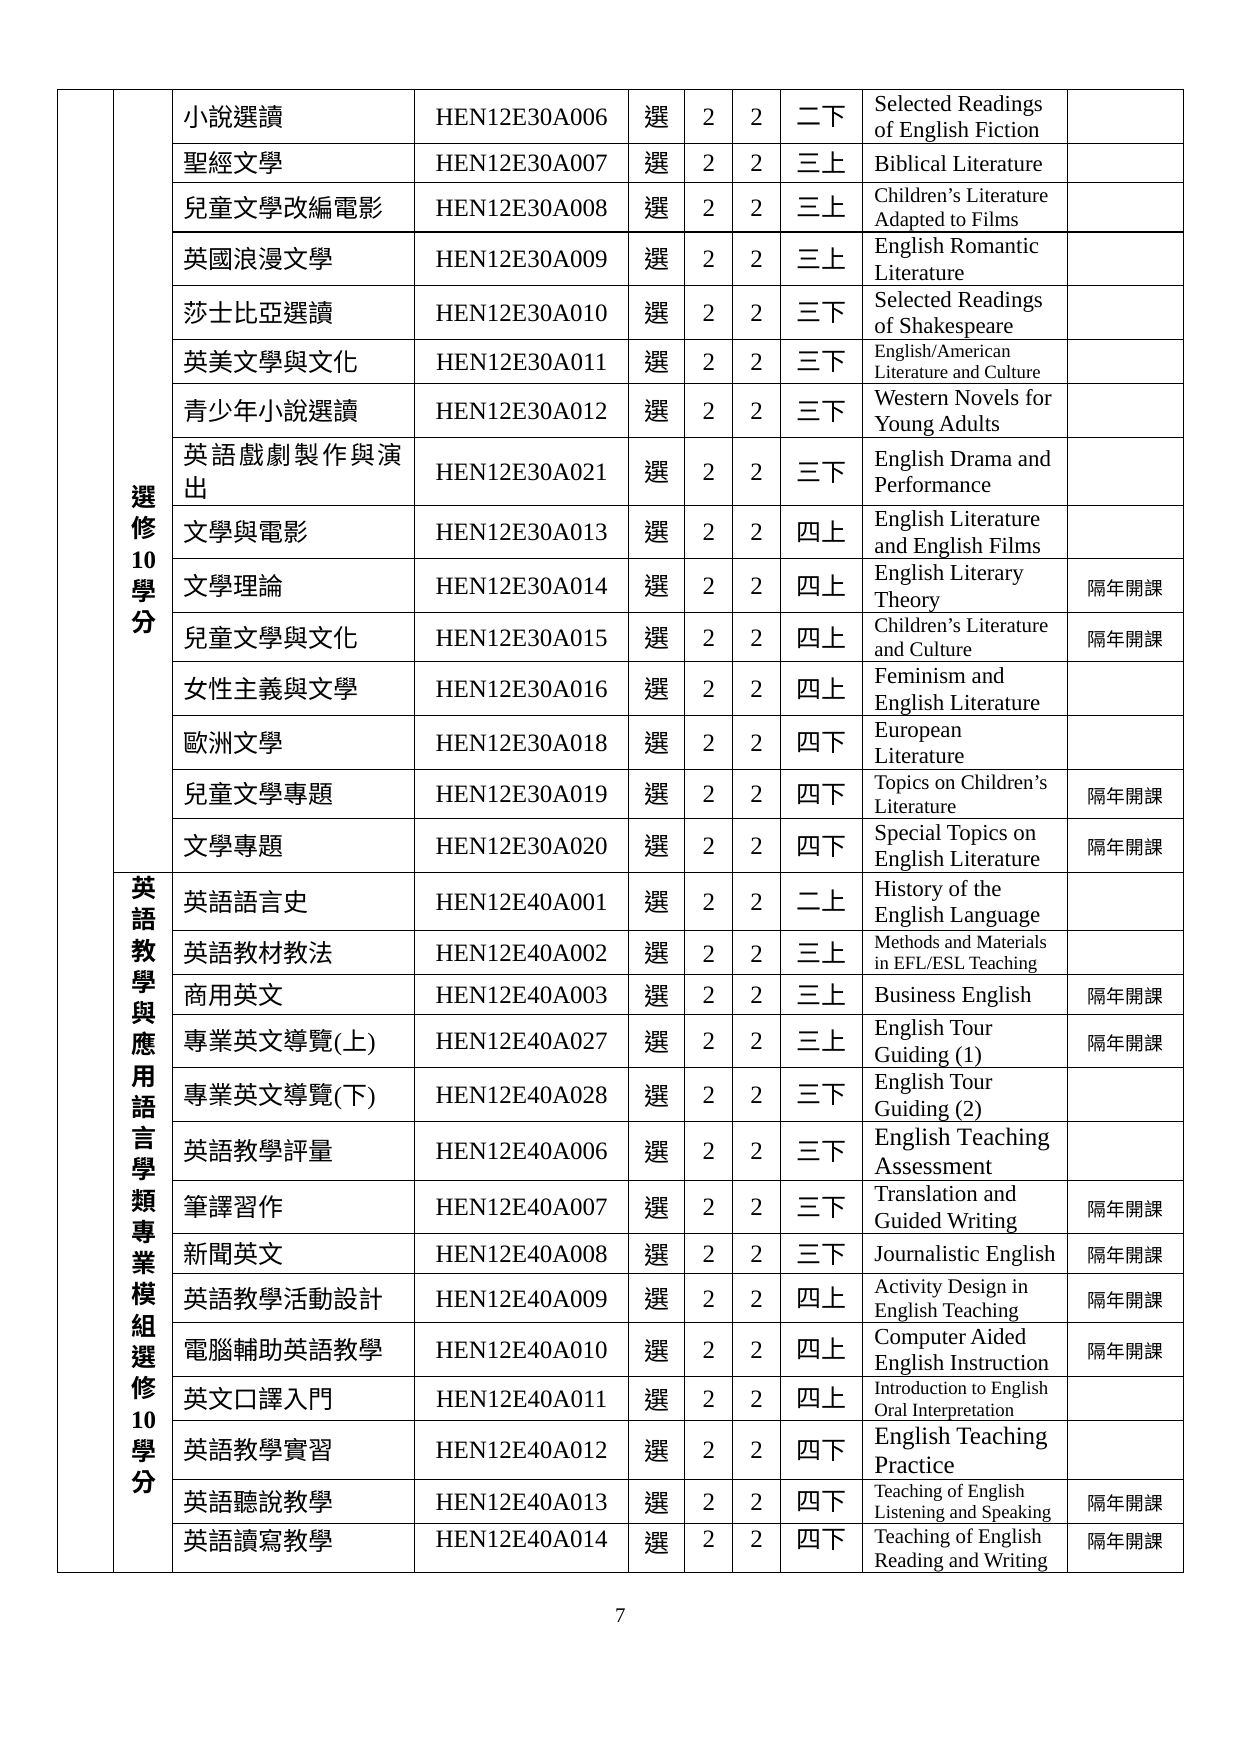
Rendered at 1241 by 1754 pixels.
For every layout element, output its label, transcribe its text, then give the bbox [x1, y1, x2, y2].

table_cell 隔年開課 [1068, 613, 1183, 661]
table_cell 2 [733, 716, 780, 769]
table_cell 2 [733, 90, 780, 142]
table_cell 隔年開課 [1068, 1181, 1183, 1233]
table_cell 選 [629, 1068, 684, 1121]
table_cell [1068, 1068, 1183, 1121]
table_cell English Teaching Assessment [863, 1122, 1067, 1179]
table_cell 2 [733, 144, 780, 182]
table_cell 2 [685, 1234, 732, 1273]
table_cell Children’s Literature Adapted to Films [863, 183, 1067, 231]
table_cell [1068, 90, 1183, 142]
table_cell 女性主義與文學 [173, 662, 414, 715]
table_cell 2 [685, 506, 732, 558]
table_cell 選 [629, 1323, 684, 1376]
table_cell History of the English Language [863, 873, 1067, 929]
table_cell 2 [733, 931, 780, 974]
table_cell 四上 [781, 613, 862, 661]
table_cell English Tour Guiding (1) [863, 1015, 1067, 1067]
table_cell 兒童文學改編電影 [173, 183, 414, 231]
table_cell Selected Readings of English Fiction [863, 90, 1067, 142]
table_cell 三下 [781, 438, 862, 504]
table_cell [1068, 340, 1183, 383]
table_cell HEN12E30A018 [415, 716, 628, 769]
table_cell 選 [629, 286, 684, 339]
table_cell Special Topics on English Literature [863, 819, 1067, 872]
table_cell HEN12E40A014 [415, 1524, 628, 1572]
table_cell 聖經文學 [173, 144, 414, 182]
table_cell 2 [685, 144, 732, 182]
table_cell 2 [685, 233, 732, 285]
table_cell Computer Aided English Instruction [863, 1323, 1067, 1376]
table_cell 三下 [781, 384, 862, 437]
table_cell 選 [629, 716, 684, 769]
table_cell 選 [629, 559, 684, 612]
table_cell Business English [863, 975, 1067, 1013]
table_cell 2 [685, 90, 732, 142]
table_cell 選 [629, 1234, 684, 1273]
table_cell 二上 [781, 873, 862, 929]
table_cell 英語教學活動設計 [173, 1274, 414, 1322]
table_cell 2 [733, 770, 780, 818]
table_cell Topics on Children’s Literature [863, 770, 1067, 818]
table_cell 2 [733, 1181, 780, 1233]
table_cell 三下 [781, 340, 862, 383]
table_cell [1068, 183, 1183, 231]
table_cell 2 [685, 613, 732, 661]
table_cell 三下 [781, 1234, 862, 1273]
table_cell 選 [629, 1421, 684, 1478]
table_cell 四下 [781, 716, 862, 769]
table_cell 2 [733, 873, 780, 929]
table_cell 三下 [781, 1181, 862, 1233]
table_cell 選 [629, 340, 684, 383]
table_cell English Tour Guiding (2) [863, 1068, 1067, 1121]
table_cell 2 [733, 1122, 780, 1179]
table_cell 莎士比亞選讀 [173, 286, 414, 339]
table_cell [1068, 144, 1183, 182]
table_cell HEN12E40A028 [415, 1068, 628, 1121]
table_cell Journalistic English [863, 1234, 1067, 1273]
table_cell 2 [685, 1480, 732, 1523]
table_cell HEN12E30A014 [415, 559, 628, 612]
table_cell HEN12E40A011 [415, 1377, 628, 1420]
table_cell 2 [685, 662, 732, 715]
table_cell 2 [733, 613, 780, 661]
table_cell 2 [685, 1015, 732, 1067]
table_cell HEN12E40A002 [415, 931, 628, 974]
table_cell [1068, 384, 1183, 437]
table_cell 四上 [781, 1377, 862, 1420]
table_cell 選 [629, 819, 684, 872]
table_cell 選 [629, 233, 684, 285]
table_cell 選 [629, 1274, 684, 1322]
table_cell Methods and Materials in EFL/ESL Teaching [863, 931, 1067, 974]
table_cell 二下 [781, 90, 862, 142]
table_cell 2 [733, 340, 780, 383]
table_cell Selected Readings of Shakespeare [863, 286, 1067, 339]
table_cell 2 [685, 340, 732, 383]
table_cell 隔年開課 [1068, 1274, 1183, 1322]
table_cell 三上 [781, 931, 862, 974]
table_cell 2 [733, 286, 780, 339]
table_cell 選 [629, 1377, 684, 1420]
table_cell 2 [685, 286, 732, 339]
table_cell 英語教學實習 [173, 1421, 414, 1478]
table_cell 2 [685, 559, 732, 612]
table_cell 選 [629, 506, 684, 558]
table_cell 2 [733, 1323, 780, 1376]
table_cell HEN12E40A013 [415, 1480, 628, 1523]
table_cell 四下 [781, 770, 862, 818]
table_cell 2 [733, 662, 780, 715]
table_cell 2 [685, 975, 732, 1013]
table_cell 電腦輔助英語教學 [173, 1323, 414, 1376]
table_cell 英國浪漫文學 [173, 233, 414, 285]
table_cell 2 [685, 931, 732, 974]
table_cell English Literature and English Films [863, 506, 1067, 558]
table_cell 2 [733, 819, 780, 872]
table_cell 選 [629, 1524, 684, 1572]
table_cell 2 [733, 1068, 780, 1121]
table_cell [1068, 506, 1183, 558]
table_cell 選 [629, 1181, 684, 1233]
table_cell 2 [685, 1274, 732, 1322]
table_cell HEN12E30A010 [415, 286, 628, 339]
table_cell 2 [733, 1234, 780, 1273]
table_cell 兒童文學與文化 [173, 613, 414, 661]
table_cell 商用英文 [173, 975, 414, 1013]
table_cell 隔年開課 [1068, 1524, 1183, 1572]
table_cell 三上 [781, 1015, 862, 1067]
table_cell European Literature [863, 716, 1067, 769]
table_cell 2 [685, 1068, 732, 1121]
table_cell 選 [629, 144, 684, 182]
table_cell 2 [685, 819, 732, 872]
table_cell 2 [685, 770, 732, 818]
table_cell HEN12E30A009 [415, 233, 628, 285]
table_cell 文學專題 [173, 819, 414, 872]
table_cell 2 [733, 384, 780, 437]
table_cell [1068, 1122, 1183, 1179]
table_cell 選 [629, 1015, 684, 1067]
table_cell 2 [685, 873, 732, 929]
table_cell Western Novels for Young Adults [863, 384, 1067, 437]
table_cell 專業英文導覽(下) [173, 1068, 414, 1121]
table_cell [1068, 233, 1183, 285]
table_cell 2 [733, 438, 780, 504]
table_cell 隔年開課 [1068, 819, 1183, 872]
table_cell HEN12E40A027 [415, 1015, 628, 1067]
table_cell 2 [733, 506, 780, 558]
table_cell 英語讀寫教學 [173, 1524, 414, 1572]
table_cell HEN12E30A019 [415, 770, 628, 818]
table_cell 隔年開課 [1068, 1323, 1183, 1376]
table_cell HEN12E40A009 [415, 1274, 628, 1322]
table_cell 英 語 教 學 與 應 用 語 言 學 類 專 業 模 組 選 修 10 學 分 [114, 873, 172, 1572]
table_cell [1068, 931, 1183, 974]
table_cell Feminism and English Literature [863, 662, 1067, 715]
table_cell 選 [629, 873, 684, 929]
table_cell 2 [685, 1421, 732, 1478]
table_cell 四上 [781, 559, 862, 612]
table_cell English Teaching Practice [863, 1421, 1067, 1478]
table_cell [1068, 286, 1183, 339]
table_cell HEN12E30A013 [415, 506, 628, 558]
table_cell 2 [733, 1524, 780, 1572]
table_cell 筆譯習作 [173, 1181, 414, 1233]
table_cell 三上 [781, 183, 862, 231]
table_cell 選 [629, 770, 684, 818]
table_cell HEN12E30A007 [415, 144, 628, 182]
table_cell 2 [685, 384, 732, 437]
table_cell HEN12E40A006 [415, 1122, 628, 1179]
table_cell 選 [629, 662, 684, 715]
table_cell [1068, 716, 1183, 769]
table_cell 選 [629, 1122, 684, 1179]
table_cell English Romantic Literature [863, 233, 1067, 285]
table_cell 英語教材教法 [173, 931, 414, 974]
table_cell Translation and Guided Writing [863, 1181, 1067, 1233]
table_cell 隔年開課 [1068, 1234, 1183, 1273]
table_cell 三下 [781, 1068, 862, 1121]
table_cell 2 [733, 1274, 780, 1322]
table_cell 文學與電影 [173, 506, 414, 558]
table_cell HEN12E40A008 [415, 1234, 628, 1273]
table_cell English/American Literature and Culture [863, 340, 1067, 383]
table_cell 四下 [781, 1524, 862, 1572]
table_cell 選 [629, 183, 684, 231]
table_cell 四下 [781, 819, 862, 872]
table_cell 隔年開課 [1068, 1015, 1183, 1067]
table_cell 2 [733, 233, 780, 285]
table_cell HEN12E40A012 [415, 1421, 628, 1478]
table_cell 2 [685, 1323, 732, 1376]
table_cell 選 [629, 384, 684, 437]
table_cell HEN12E30A006 [415, 90, 628, 142]
table_cell 四上 [781, 662, 862, 715]
table_cell 新聞英文 [173, 1234, 414, 1273]
table_cell Children’s Literature and Culture [863, 613, 1067, 661]
table_cell Activity Design in English Teaching [863, 1274, 1067, 1322]
table_cell HEN12E30A016 [415, 662, 628, 715]
table_cell 三下 [781, 1122, 862, 1179]
table_cell 文學理論 [173, 559, 414, 612]
table_cell Biblical Literature [863, 144, 1067, 182]
table_cell 英文口譯入門 [173, 1377, 414, 1420]
table_cell 選 [629, 438, 684, 504]
table_cell 四下 [781, 1421, 862, 1478]
table_cell 2 [733, 1421, 780, 1478]
table_cell 三上 [781, 144, 862, 182]
table_cell 選 [629, 931, 684, 974]
table_cell 2 [733, 1480, 780, 1523]
table_cell 2 [685, 183, 732, 231]
table_cell HEN12E30A015 [415, 613, 628, 661]
table_cell 2 [685, 1122, 732, 1179]
table_cell [1068, 662, 1183, 715]
table_cell 英語語言史 [173, 873, 414, 929]
table_cell 專業英文導覽(上) [173, 1015, 414, 1067]
table_cell 四上 [781, 1274, 862, 1322]
table_cell HEN12E40A001 [415, 873, 628, 929]
table_cell 2 [733, 1377, 780, 1420]
table_cell Teaching of English Reading and Writing [863, 1524, 1067, 1572]
table_cell 英美文學與文化 [173, 340, 414, 383]
table_cell HEN12E40A010 [415, 1323, 628, 1376]
table_cell 2 [685, 438, 732, 504]
table_cell 四下 [781, 1480, 862, 1523]
table_cell 隔年開課 [1068, 559, 1183, 612]
table_cell 英語教學評量 [173, 1122, 414, 1179]
table_cell 歐洲文學 [173, 716, 414, 769]
table_cell 小說選讀 [173, 90, 414, 142]
table_cell English Drama and Performance [863, 438, 1067, 504]
table_cell [1068, 1421, 1183, 1478]
table_cell HEN12E40A003 [415, 975, 628, 1013]
table_cell 四上 [781, 1323, 862, 1376]
table_cell HEN12E30A021 [415, 438, 628, 504]
table_cell HEN12E30A020 [415, 819, 628, 872]
table_cell 三下 [781, 286, 862, 339]
table_cell HEN12E30A011 [415, 340, 628, 383]
table_cell [1068, 438, 1183, 504]
table_cell 2 [733, 559, 780, 612]
table_cell 2 [733, 975, 780, 1013]
table_cell 2 [685, 1524, 732, 1572]
table_cell 隔年開課 [1068, 975, 1183, 1013]
table_cell 2 [685, 1377, 732, 1420]
table_cell 選 [629, 613, 684, 661]
table_cell 英語戲劇製作與演出 [173, 438, 414, 504]
table_cell 2 [685, 1181, 732, 1233]
table_cell HEN12E30A008 [415, 183, 628, 231]
table_cell 2 [733, 183, 780, 231]
table_cell 選 [629, 90, 684, 142]
table_cell 兒童文學專題 [173, 770, 414, 818]
table_cell [1068, 873, 1183, 929]
table_cell Teaching of English Listening and Speaking [863, 1480, 1067, 1523]
table_cell 2 [733, 1015, 780, 1067]
table_cell [1068, 1377, 1183, 1420]
table_cell 三上 [781, 233, 862, 285]
table_cell 三上 [781, 975, 862, 1013]
table_cell 選 [629, 975, 684, 1013]
table_cell English Literary Theory [863, 559, 1067, 612]
table_cell 四上 [781, 506, 862, 558]
table_cell 2 [685, 716, 732, 769]
table_cell Introduction to English Oral Interpretation [863, 1377, 1067, 1420]
table_cell 青少年小說選讀 [173, 384, 414, 437]
table_cell HEN12E30A012 [415, 384, 628, 437]
table_cell 英語聽說教學 [173, 1480, 414, 1523]
table_cell 隔年開課 [1068, 1480, 1183, 1523]
table_cell 選 [629, 1480, 684, 1523]
table_cell HEN12E40A007 [415, 1181, 628, 1233]
table_cell 隔年開課 [1068, 770, 1183, 818]
